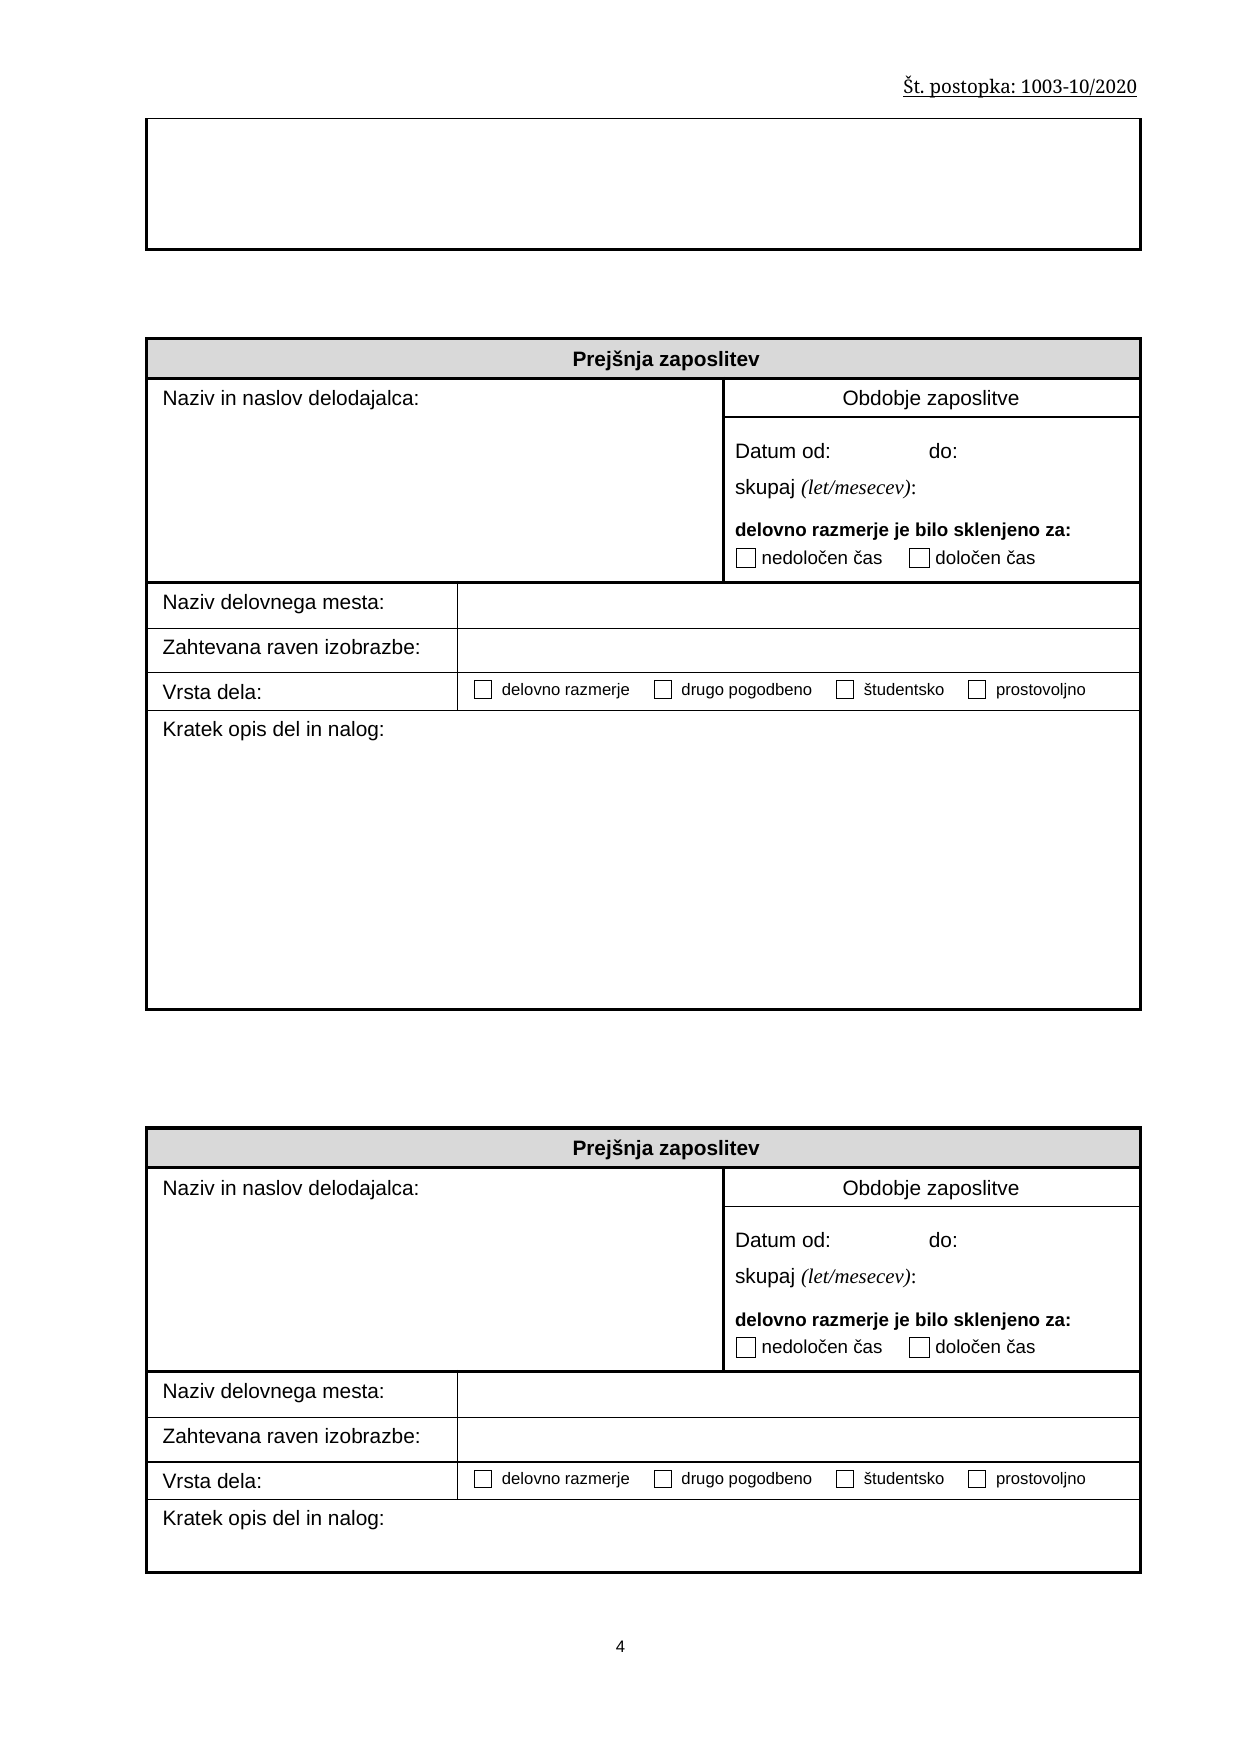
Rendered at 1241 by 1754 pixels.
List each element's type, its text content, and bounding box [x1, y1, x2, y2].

table_cell delovno razmerje drugo pogodbeno študentsko prostovoljno [458, 1463, 1139, 1499]
table_cell [458, 1418, 1139, 1461]
table_cell Naziv delovnega mesta: [148, 1373, 457, 1417]
table_header Prejšnja zaposlitev [148, 340, 1139, 377]
table_cell Vrsta dela: [148, 673, 457, 710]
table_cell Obdobje zaposlitve [725, 1169, 1139, 1206]
table_cell delovno razmerje drugo pogodbeno študentsko prostovoljno [458, 673, 1139, 710]
table_cell Zahtevana raven izobrazbe: [148, 629, 457, 672]
table_cell [458, 1373, 1139, 1417]
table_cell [148, 1500, 1139, 1571]
table_cell Zahtevana raven izobrazbe: [148, 1418, 457, 1461]
table_cell [458, 584, 1139, 627]
table_cell Naziv delovnega mesta: [148, 584, 457, 627]
table_cell Naziv in naslov delodajalca: [148, 380, 722, 581]
table_cell Naziv in naslov delodajalca: [148, 1169, 722, 1370]
table_cell Obdobje zaposlitve [725, 380, 1139, 416]
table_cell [725, 418, 1139, 581]
table_cell [458, 629, 1139, 672]
table_cell Vrsta dela: [148, 1463, 457, 1499]
table_cell Kratek opis del in nalog: [148, 711, 1139, 1008]
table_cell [148, 119, 1139, 248]
table_header Prejšnja zaposlitev [148, 1130, 1139, 1166]
table_cell Datum od: do: skupaj (let/mesecev): delovno razmerje je bilo sklenjeno za: nedoločen čas določen čas [725, 1207, 1139, 1370]
